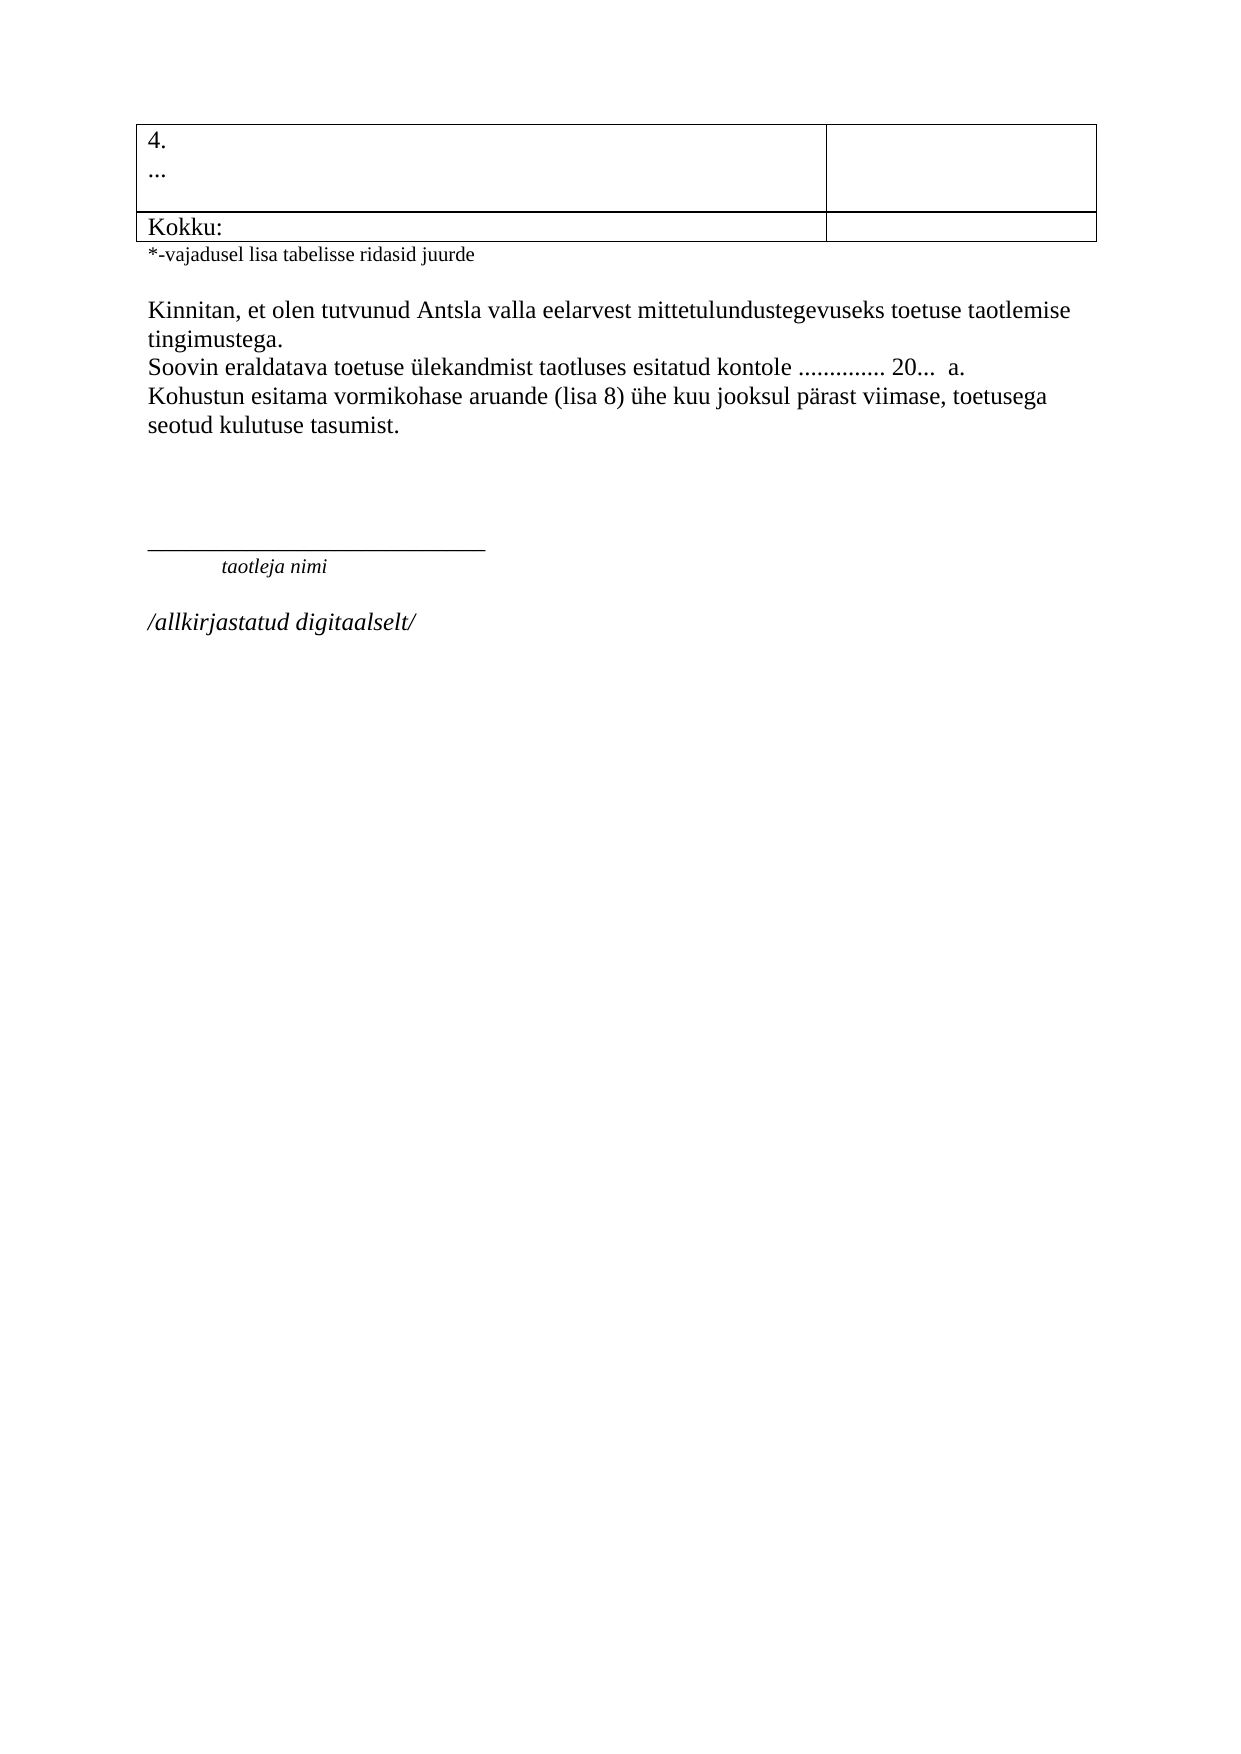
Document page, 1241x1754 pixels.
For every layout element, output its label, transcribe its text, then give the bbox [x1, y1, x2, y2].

text Soovin eraldatava toetuse ülekandmist taotluses esitatud kontole .............. 20... a. [148, 352, 1092, 381]
table_cell Kokku: [137, 213, 826, 241]
table_cell 1. 2. 3. 4. ... [137, 125, 826, 211]
text Kinnitan, et olen tutvunud Antsla valla eelarvest mittetulundustegevuseks toetuse taotlemise tingimustega. [148, 295, 1092, 352]
table_cell [827, 213, 1096, 241]
text /allkirjastatud digitaalselt/ [148, 607, 1092, 635]
text Kohustun esitama vormikohase aruande (lisa 8) ühe kuu jooksul pärast viimase, toetusega seotud kulutuse tasumist. [148, 381, 1092, 439]
text ___________________________ [148, 525, 1092, 554]
text *-vajadusel lisa tabelisse ridasid juurde [148, 242, 1092, 266]
table_cell [827, 125, 1096, 211]
text taotleja nimi [148, 554, 1092, 578]
